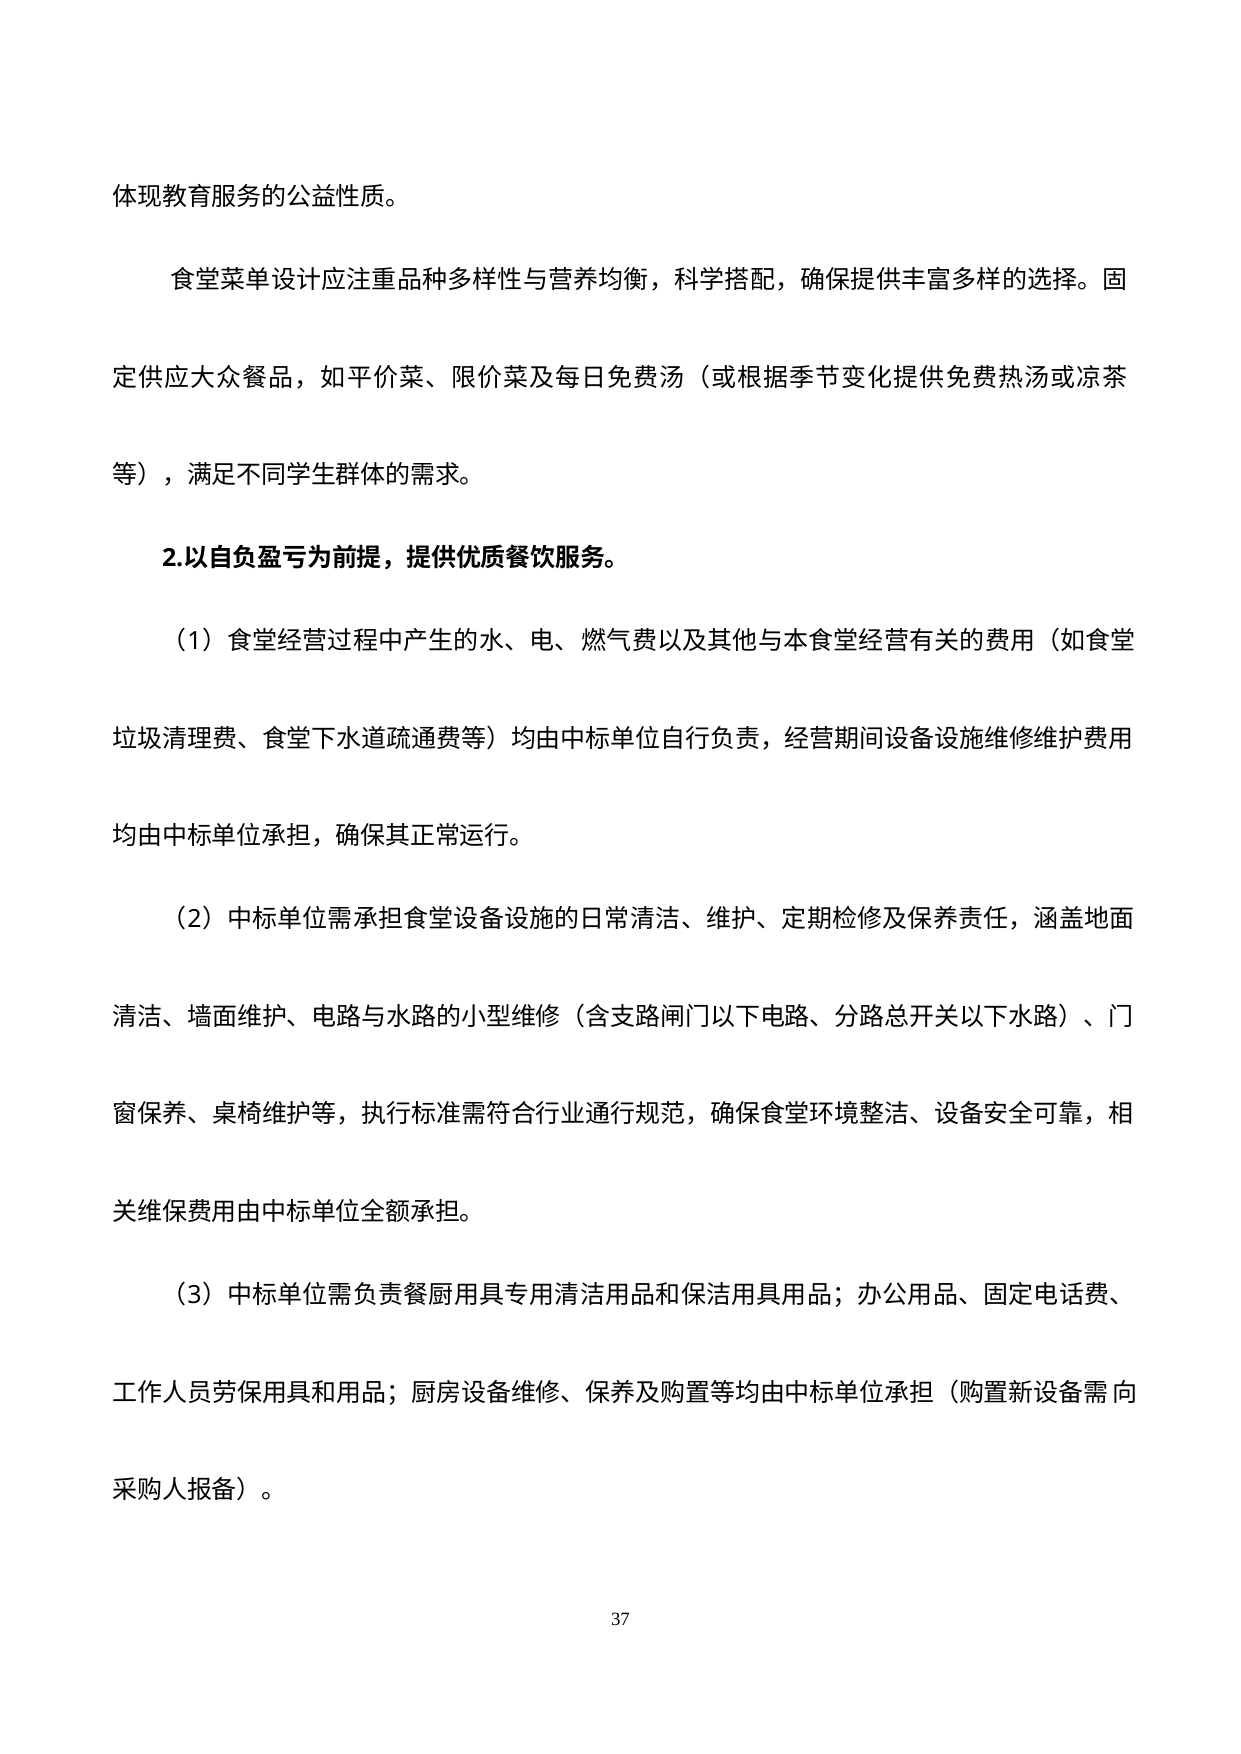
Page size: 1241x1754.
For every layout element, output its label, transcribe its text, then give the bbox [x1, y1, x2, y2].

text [112, 162, 1128, 227]
text （2）中标单位需承担食堂设备设施的日常清洁、维护、定期检修及保养责任，涵盖地面清洁、墙面维护、电路与水路的小型维修（含支路闸门以下电路、分路总开关以下水路）、门窗保养、桌椅维护等，执行标准需符合行业通行规范，确保食堂环境整洁、设备安全可靠，相关维保费用由中标单位全额承担。 [112, 884, 1137, 1242]
text 食堂菜单设计应注重品种多样性与营养均衡，科学搭配，确保提供丰富多样的选择。固定供应大众餐品，如平价菜、限价菜及每日免费汤（或根据季节变化提供免费热汤或凉茶等），满足不同学生群体的需求。 [112, 245, 1128, 505]
text 2.以自负盈亏为前提，提供优质餐饮服务。 [112, 523, 1128, 588]
text （1）食堂经营过程中产生的水、电、燃气费以及其他与本食堂经营有关的费用（如食堂垃圾清理费、食堂下水道疏通费等）均由中标单位自行负责，经营期间设备设施维修维护费用均由中标单位承担，确保其正常运行。 [112, 606, 1137, 866]
text （3）中标单位需负责餐厨用具专用清洁用品和保洁用具用品；办公用品、固定电话费、工作人员劳保用具和用品；厨房设备维修、保养及购置等均由中标单位承担（购置新设备需向采购人报备）。 [112, 1260, 1137, 1520]
